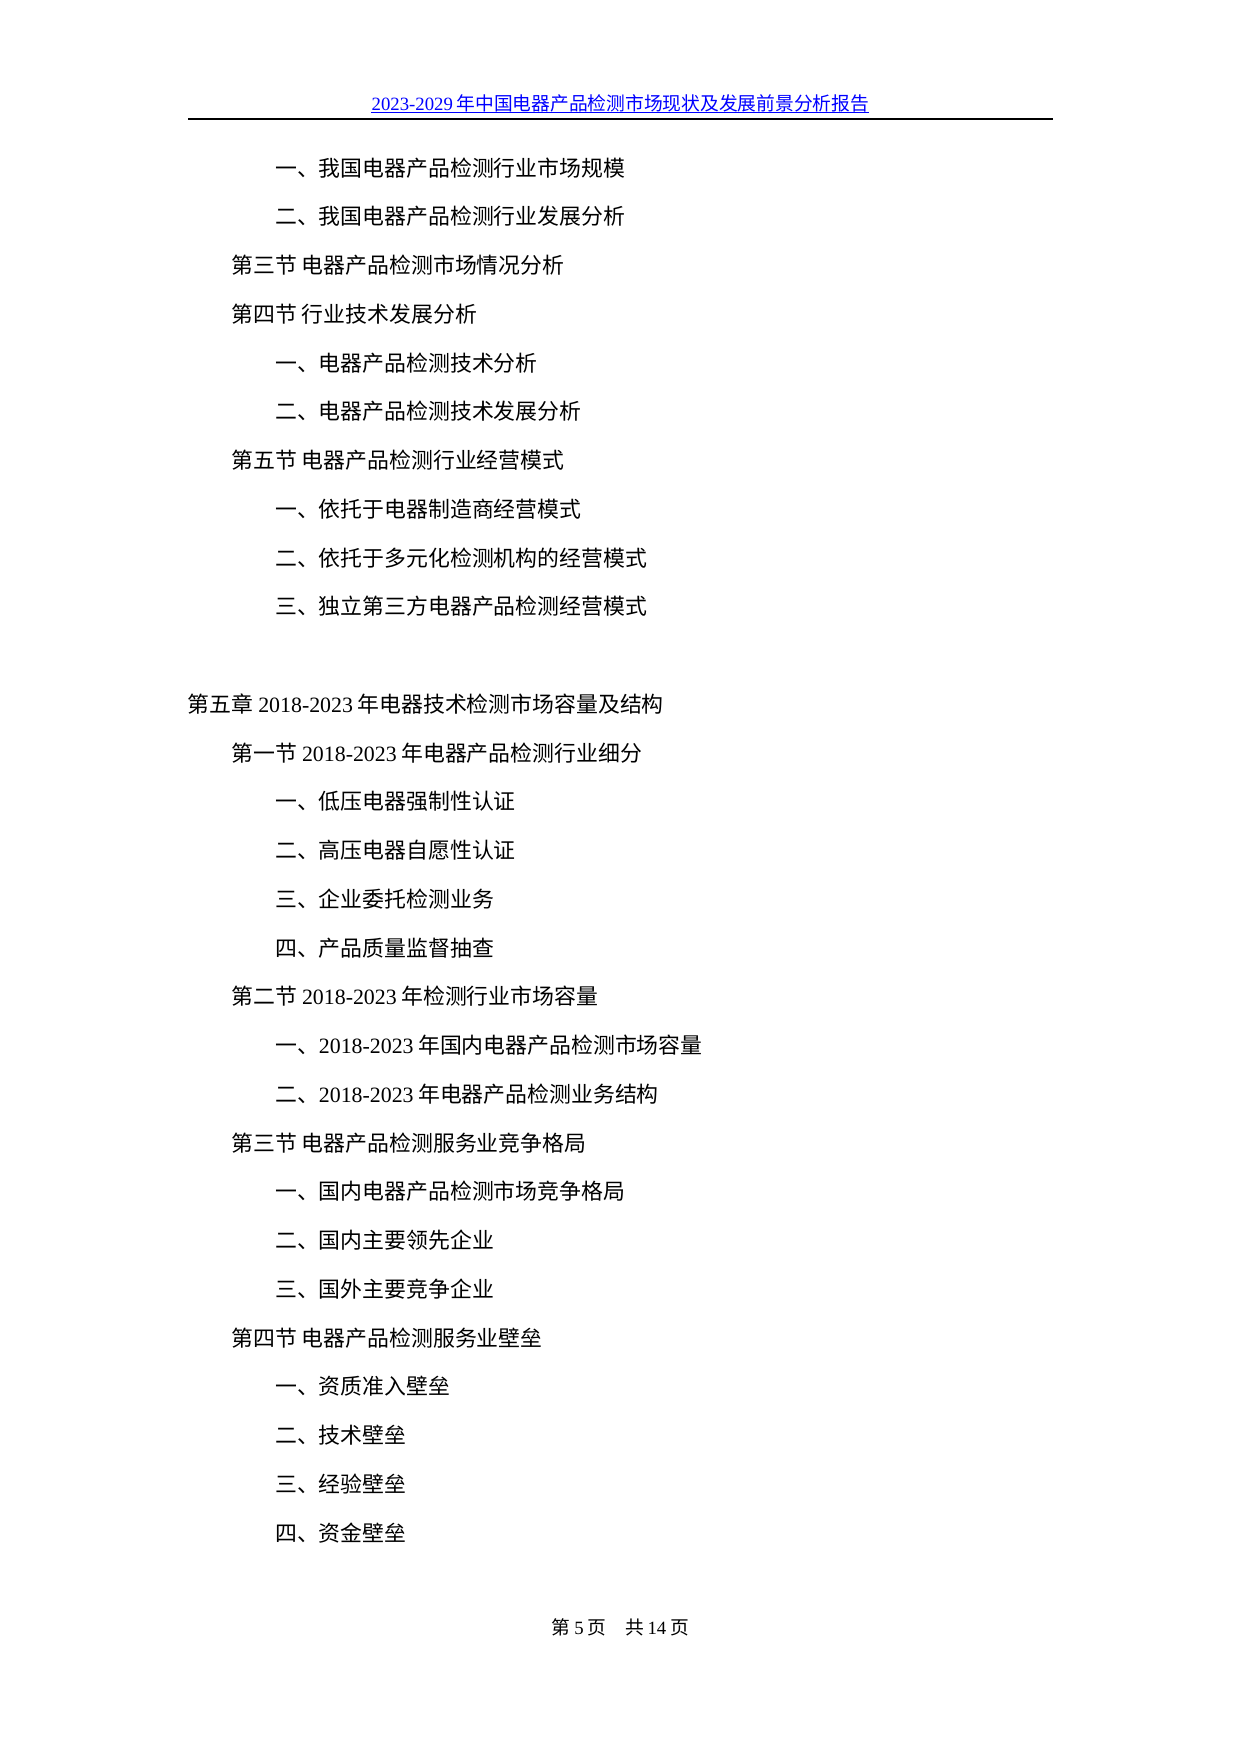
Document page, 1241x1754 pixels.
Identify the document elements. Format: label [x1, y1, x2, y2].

text [187, 150, 1053, 1548]
